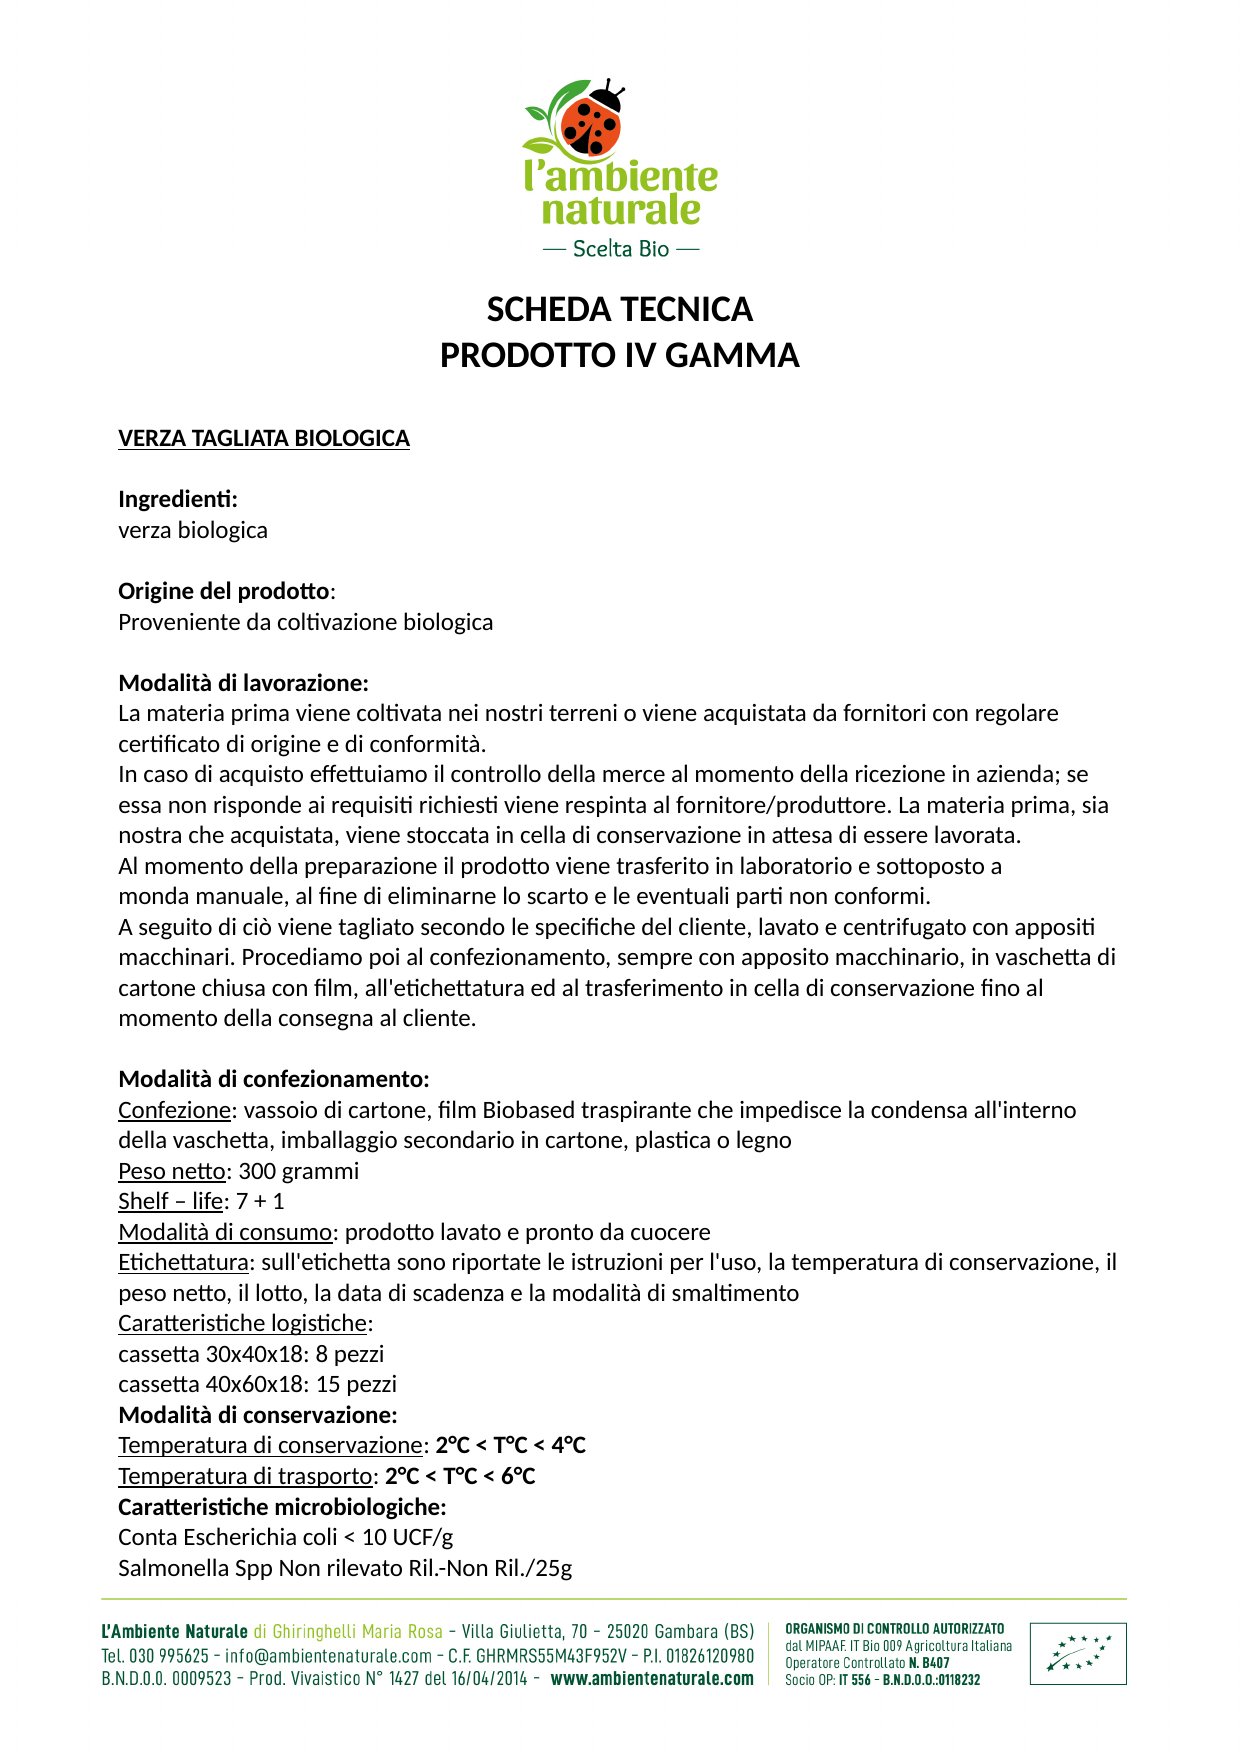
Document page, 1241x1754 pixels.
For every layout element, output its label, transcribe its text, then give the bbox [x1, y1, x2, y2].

picture [0, 0, 1240, 264]
text Temperatura di conservazione: 2°C < T°C < 4°C [118, 1430, 1122, 1460]
text Proveniente da coltivazione biologica [118, 606, 1122, 636]
text monda manuale, al fine di eliminarne lo scarto e le eventuali parti non conformi. [118, 880, 1122, 911]
text A seguito di ciò viene tagliato secondo le specifiche del cliente, lavato e centrifugato con appositi macchinari. Procediamo poi al confezionamento, sempre con apposito macchinario, in vaschetta di cartone chiusa con film, all'etichettatura ed al trasferimento in cella di conservazione fino al momento della consegna al cliente. [118, 911, 1122, 1033]
text Salmonella Spp Non rilevato Ril.-Non Ril./25g [118, 1552, 1122, 1582]
text PRODOTTO IV GAMMA [118, 331, 1122, 377]
text In caso di acquisto effettuiamo il controllo della merce al momento della ricezione in azienda; se essa non risponde ai requisiti richiesti viene respinta al fornitore/produttore. La materia prima, sia nostra che acquistata, viene stoccata in cella di conservazione in attesa di essere lavorata. [118, 758, 1122, 850]
picture [0, 1593, 1240, 1754]
text SCHEDA TECNICA [118, 285, 1122, 331]
text Origine del prodotto: [118, 575, 1122, 606]
text Modalità di confezionamento: Confezione: vassoio di cartone, film Biobased traspirante che impedisce la condensa all'interno della vaschetta, imballaggio secondario in cartone, plastica o legno Peso netto: 300 grammi Shelf – life: 7 + 1 Modalità di consumo: prodotto lavato e pronto da cuocere Etichettatura: sull'etichetta sono riportate le istruzioni per l'uso, la temperatura di conservazione, il peso netto, il lotto, la data di scadenza e la modalità di smaltimento Caratteristiche logistiche: cassetta 30x40x18: 8 pezzi cassetta 40x60x18: 15 pezzi [118, 1063, 1122, 1399]
text La materia prima viene coltivata nei nostri terreni o viene acquistata da fornitori con regolare certificato di origine e di conformità. [118, 697, 1122, 758]
text Modalità di conservazione: [118, 1399, 1122, 1430]
text Caratteristiche microbiologiche: [118, 1491, 1122, 1521]
text Ingredienti: [118, 483, 1122, 514]
text Modalità di lavorazione: [118, 667, 1122, 697]
text Temperatura di trasporto: 2°C < T°C < 6°C [118, 1460, 1122, 1491]
text Al momento della preparazione il prodotto viene trasferito in laboratorio e sottoposto a [118, 850, 1122, 880]
text VERZA TAGLIATA BIOLOGICA [118, 422, 1122, 453]
text verza biologica [118, 514, 1122, 544]
text Conta Escherichia coli < 10 UCF/g [118, 1521, 1122, 1552]
